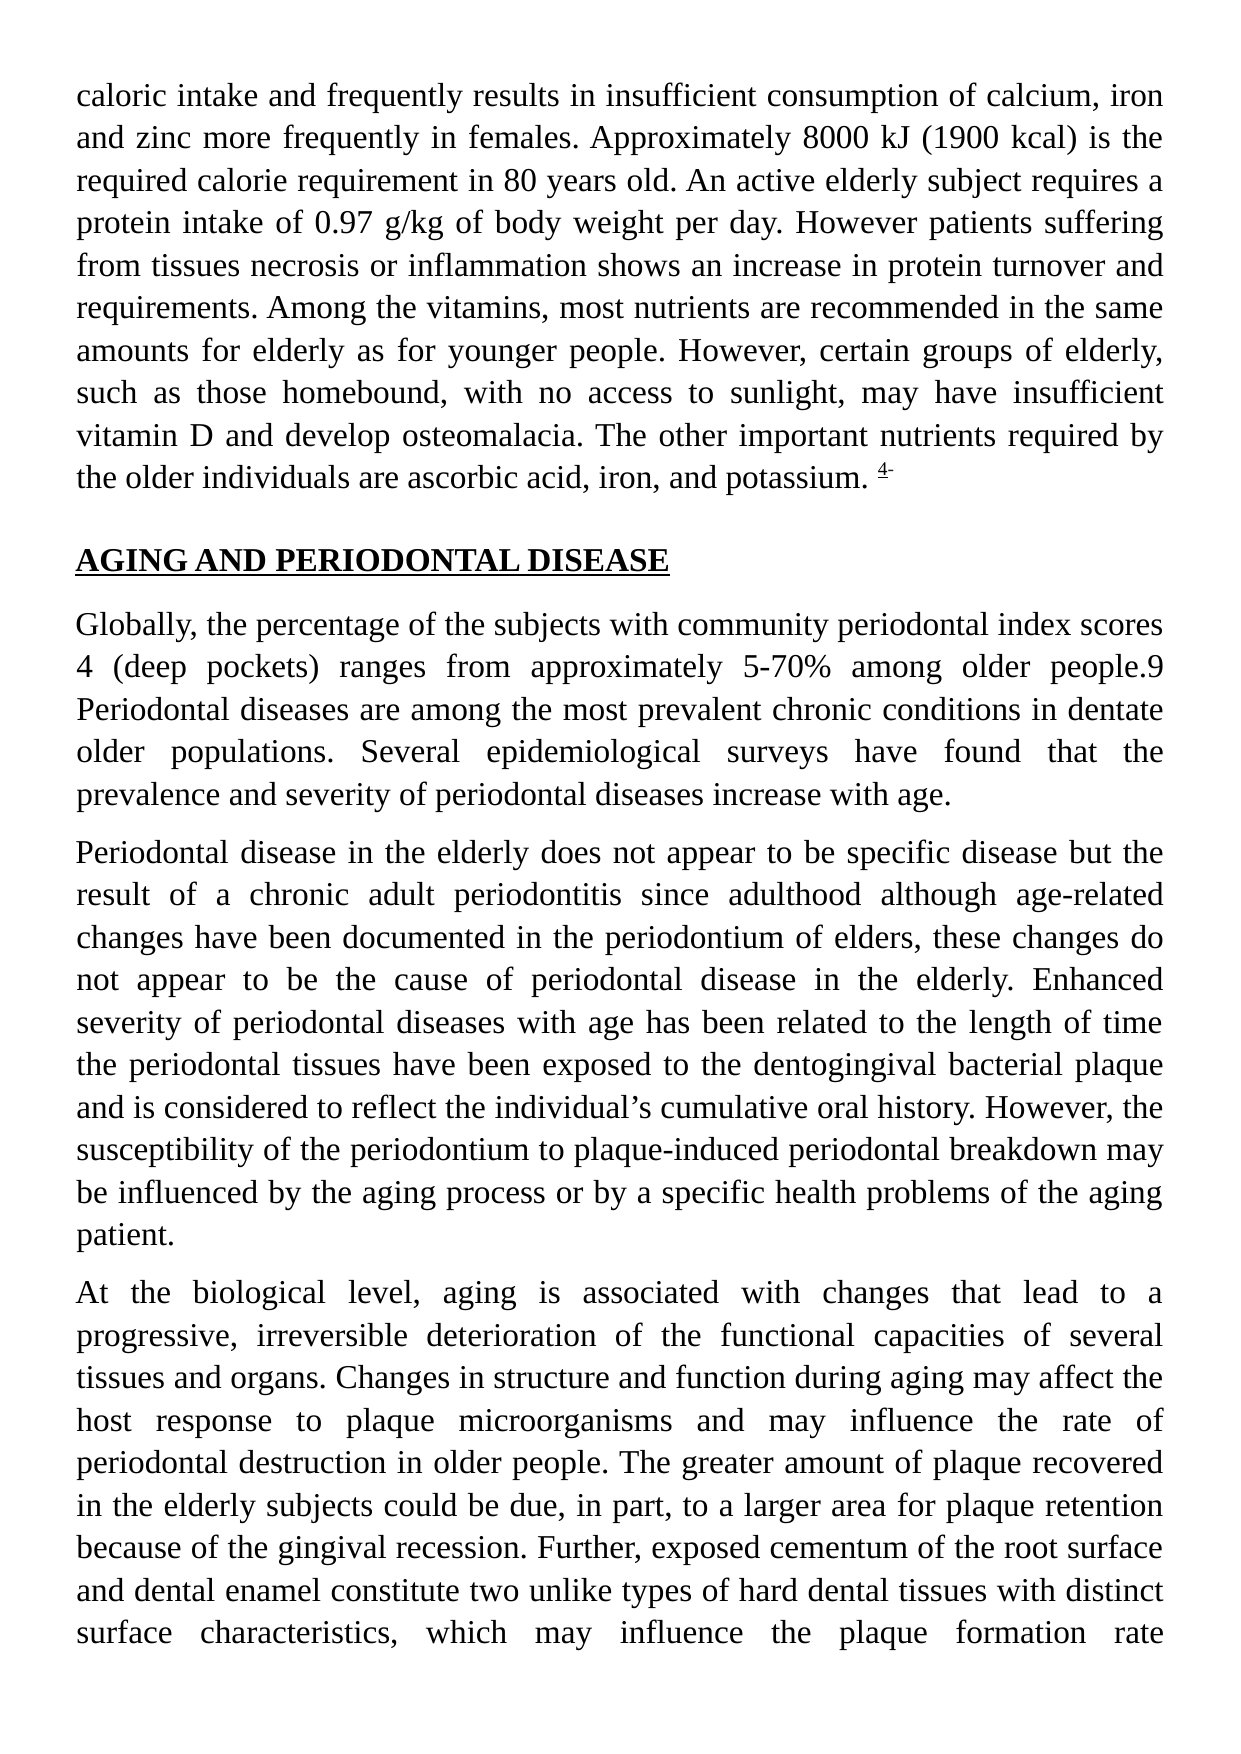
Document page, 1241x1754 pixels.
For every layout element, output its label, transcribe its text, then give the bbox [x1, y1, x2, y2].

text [75, 75, 1165, 496]
subtitle AGING AND PERIODONTAL DISEASE [75, 541, 1165, 579]
text Globally, the percentage of the subjects with community periodontal index scores 4 (deep pockets) ranges from approximately 5-70% among older people.9 Periodontal diseases are among the most prevalent chronic conditions in dentate older populations. Several epidemiological surveys have found that the prevalence and severity of periodontal diseases increase with age. [75, 604, 1165, 812]
text Periodontal disease in the elderly does not appear to be specific disease but the result of a chronic adult periodontitis since adulthood although age-related changes have been documented in the periodontium of elders, these changes do not appear to be the cause of periodontal disease in the elderly. Enhanced severity of periodontal diseases with age has been related to the length of time the periodontal tissues have been exposed to the dentogingival bacterial plaque and is considered to reflect the individual’s cumulative oral history. However, the susceptibility of the periodontium to plaque-induced periodontal breakdown may be influenced by the aging process or by a specific health problems of the aging patient. [75, 832, 1165, 1253]
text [75, 1272, 1165, 1651]
